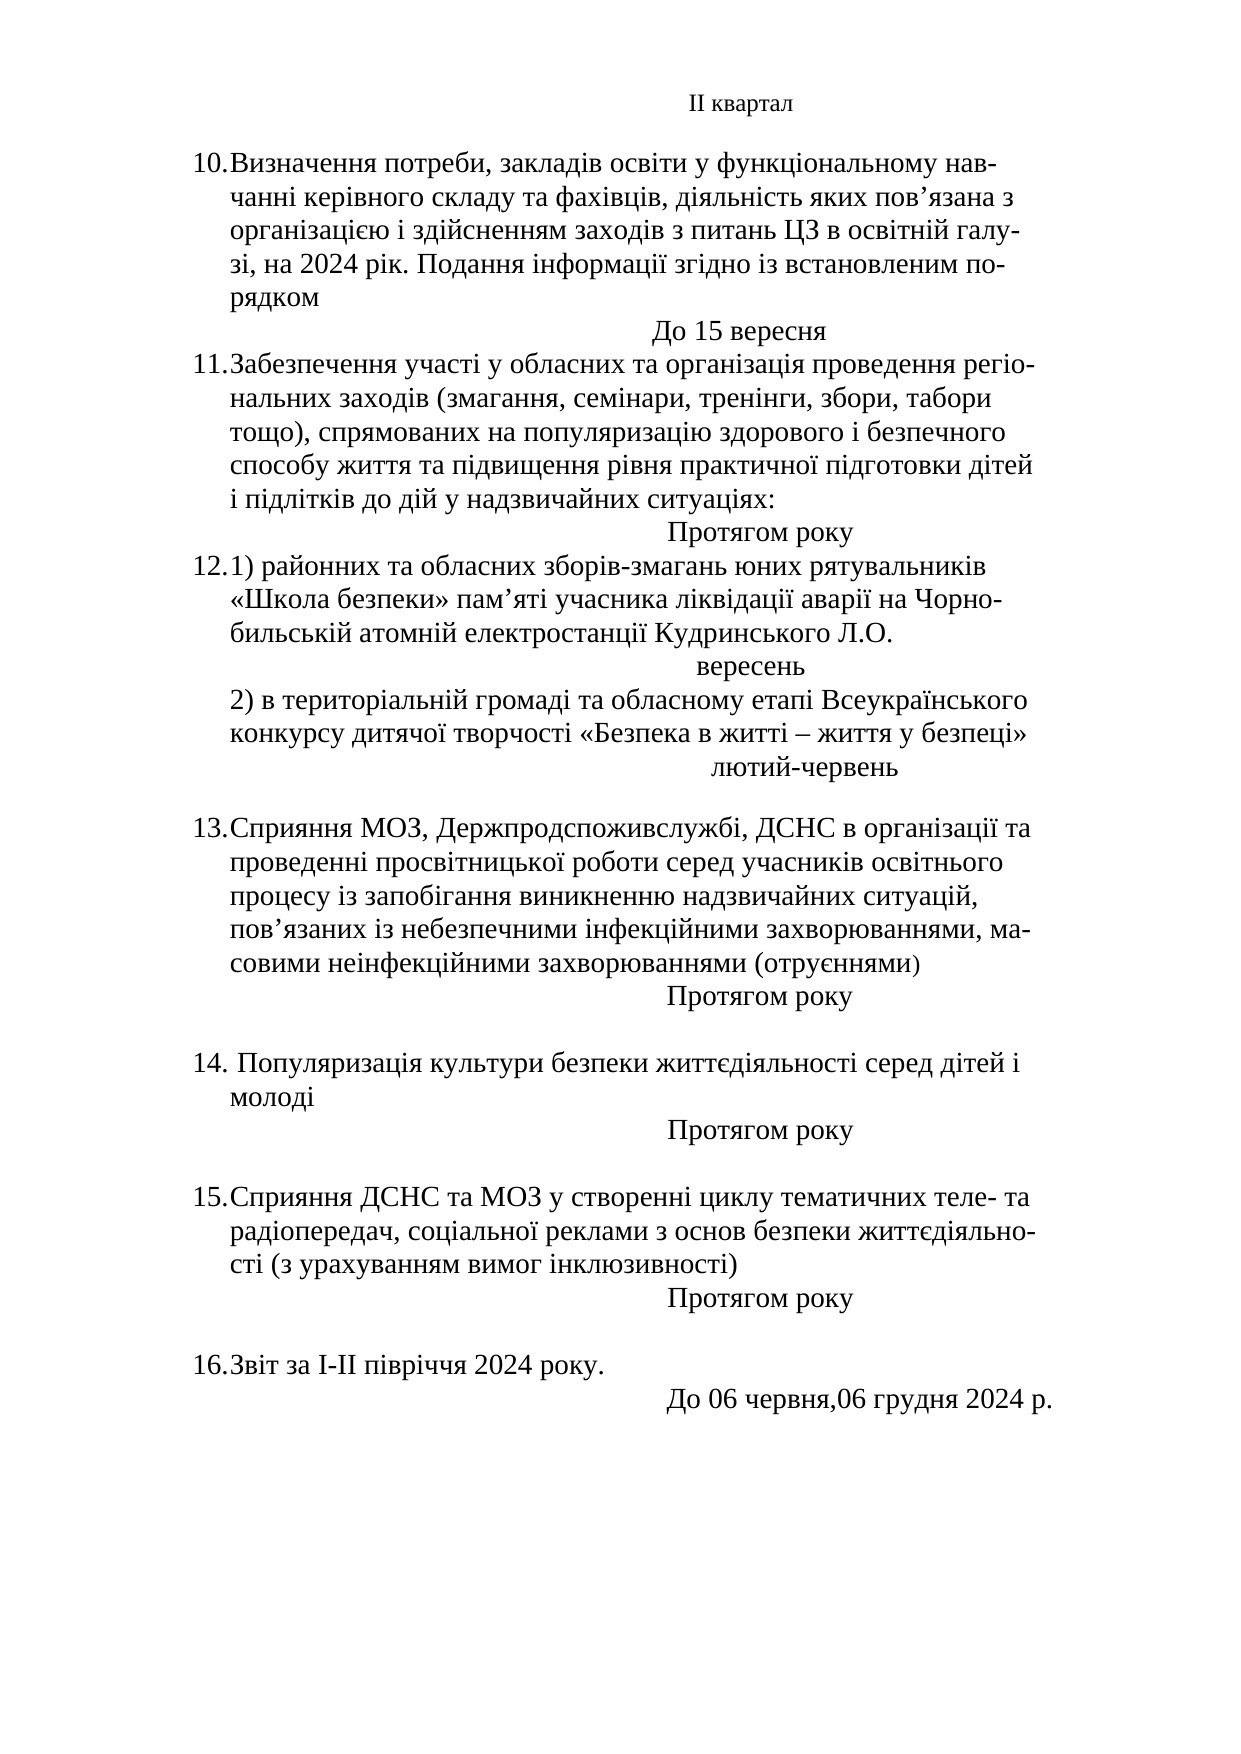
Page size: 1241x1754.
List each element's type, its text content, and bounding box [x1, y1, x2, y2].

list Визначення потреби, закладів освіти у функціональному нав- чанні керівного складу та фахівців, діяльність яких пов’язана з організацією і здійсненням заходів з питань ЦЗ в освітній галу- зі, на 2024 рік. Подання інформації згідно із встановленим по- рядком [192, 145, 1152, 313]
list Сприяння ДСНС та МОЗ у створенні циклу тематичних теле- та радіопередач, соціальної реклами з основ безпеки життєдіяльно- сті (з урахуванням вимог інклюзивності) Протягом року [192, 1179, 1152, 1314]
list Сприяння МОЗ, Держпродспоживслужбі, ДСНС в організації та проведенні просвітницької роботи серед учасників освітнього процесу із запобігання виникненню надзвичайних ситуацій, пов’язаних із небезпечними інфекційними захворюваннями, ма- совими неінфекційними захворюваннями (отруєннями) [192, 811, 1152, 978]
text До 06 червня,06 грудня 2024 р. [185, 1381, 1152, 1414]
list Протягом року [229, 978, 1152, 1012]
list Забезпечення участі у обласних та організація проведення регіо- нальних заходів (змагання, семінари, тренінги, збори, табори тощо), спрямованих на популяризацію здорового і безпечного способу життя та підвищення рівня практичної підготовки дітей і підлітків до дій у надзвичайних ситуаціях: Протягом року [192, 347, 1152, 548]
list Популяризація культури безпеки життєдіяльності серед дітей і молоді Протягом року [192, 1045, 1152, 1146]
list 1) районних та обласних зборів-змагань юних рятувальників «Школа безпеки» пам’яті учасника ліквідації аварії на Чорно- бильській атомній електростанції Кудринського Л.О. вересень 2) в територіальній громаді та обласному етапі Всеукраїнського конкурсу дитячої творчості «Безпека в житті – життя у безпеці» лютий-червень [192, 548, 1152, 811]
list Звіт за І-ІІ півріччя 2024 року. [192, 1347, 1152, 1381]
text До 15 вересня [229, 313, 1152, 347]
text ІІ квартал [229, 88, 1152, 145]
